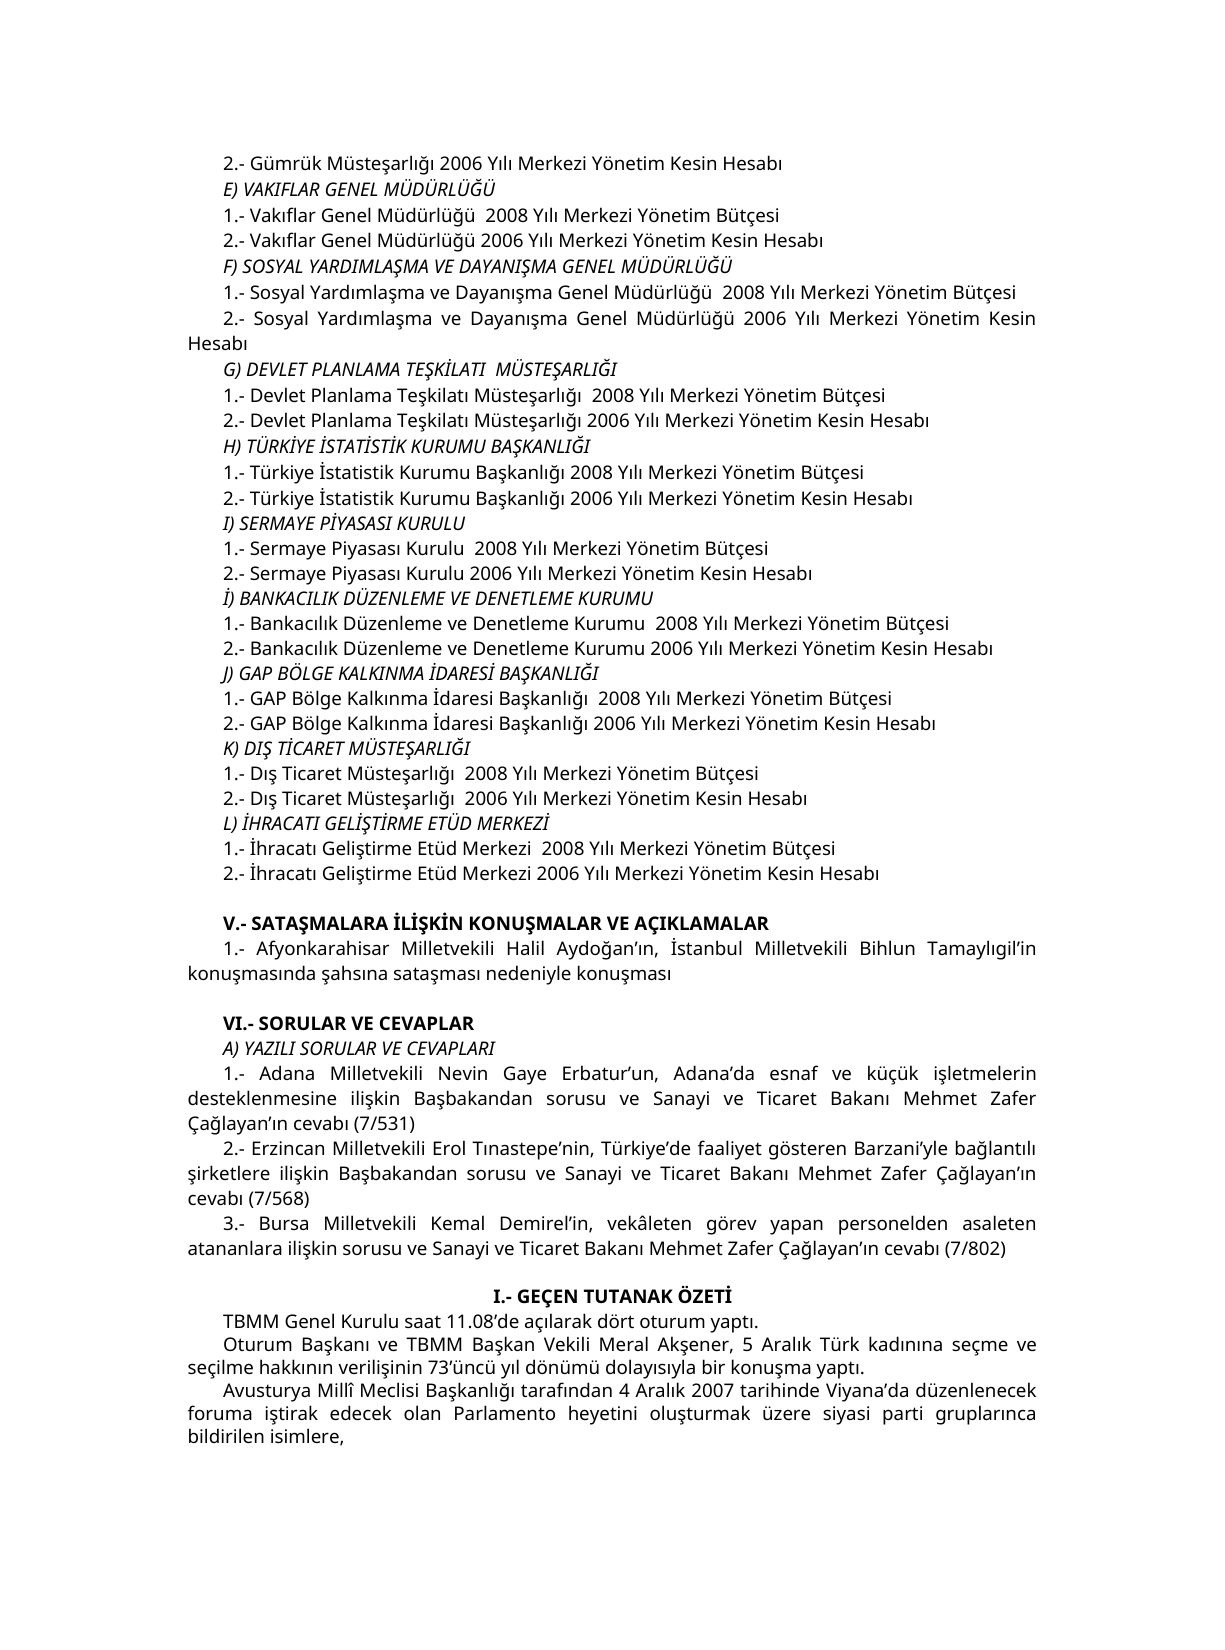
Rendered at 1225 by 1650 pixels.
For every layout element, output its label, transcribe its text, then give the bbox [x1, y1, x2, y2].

text 1.- Dış Ticaret Müsteşarlığı 2008 Yılı Merkezi Yönetim Bütçesi [187, 760, 1037, 785]
text İ) BANKACILIK DÜZENLEME VE DENETLEME KURUMU [187, 585, 1037, 610]
text H) TÜRKİYE İSTATİSTİK KURUMU BAŞKANLIĞI [187, 433, 1037, 459]
text 1.- Adana Milletvekili Nevin Gaye Erbatur’un, Adana’da esnaf ve küçük işletmelerin desteklenmesine ilişkin Başbakandan sorusu ve Sanayi ve Ticaret Bakanı Mehmet Zafer Çağlayan’ın cevabı (7/531) [187, 1060, 1037, 1135]
text 2.- Türkiye İstatistik Kurumu Başkanlığı 2006 Yılı Merkezi Yönetim Kesin Hesabı [187, 484, 1037, 510]
text Oturum Başkanı ve TBMM Başkan Vekili Meral Akşener, 5 Aralık Türk kadınına seçme ve seçilme hakkının verilişinin 73’üncü yıl dönümü dolayısıyla bir konuşma yaptı. [187, 1333, 1037, 1379]
text 1.- GAP Bölge Kalkınma İdaresi Başkanlığı 2008 Yılı Merkezi Yönetim Bütçesi [187, 685, 1037, 710]
text I) SERMAYE PİYASASI KURULU [187, 510, 1037, 535]
text 1.- Afyonkarahisar Milletvekili Halil Aydoğan’ın, İstanbul Milletvekili Bihlun Tamaylıgil’in konuşmasında şahsına sataşması nedeniyle konuşması [187, 935, 1037, 985]
text Avusturya Millî Meclisi Başkanlığı tarafından 4 Aralık 2007 tarihinde Viyana’da düzenlenecek foruma iştirak edecek olan Parlamento heyetini oluşturmak üzere siyasi parti gruplarınca bildirilen isimlere, [187, 1379, 1037, 1448]
text 2.- Bankacılık Düzenleme ve Denetleme Kurumu 2006 Yılı Merkezi Yönetim Kesin Hesabı [187, 635, 1037, 660]
text L) İHRACATI GELİŞTİRME ETÜD MERKEZİ [187, 810, 1037, 835]
text VI.- SORULAR VE CEVAPLAR [187, 1010, 1037, 1035]
text A) Yazılı Sorular ve Cevapları [187, 1035, 1037, 1060]
text J) GAP BÖLGE KALKINMA İDARESİ BAŞKANLIĞI [187, 660, 1037, 685]
text 1.- Vakıflar Genel Müdürlüğü 2008 Yılı Merkezi Yönetim Bütçesi [187, 201, 1037, 227]
text 1.- Bankacılık Düzenleme ve Denetleme Kurumu 2008 Yılı Merkezi Yönetim Bütçesi [187, 610, 1037, 635]
text 1.- Sermaye Piyasası Kurulu 2008 Yılı Merkezi Yönetim Bütçesi [187, 535, 1037, 560]
text 1.- Sosyal Yardımlaşma ve Dayanışma Genel Müdürlüğü 2008 Yılı Merkezi Yönetim Bütçesi [187, 279, 1037, 304]
text 2.- Sosyal Yardımlaşma ve Dayanışma Genel Müdürlüğü 2006 Yılı Merkezi Yönetim Kesin Hesabı [187, 304, 1037, 356]
text F) SOSYAL YARDIMLAŞMA VE DAYANIŞMA GENEL MÜDÜRLÜĞÜ [187, 253, 1037, 279]
text 2.- Gümrük Müsteşarlığı 2006 Yılı Merkezi Yönetim Kesin Hesabı [187, 150, 1037, 176]
text TBMM Genel Kurulu saat 11.08’de açılarak dört oturum yaptı. [187, 1308, 1037, 1333]
text I.- GEÇEN TUTANAK ÖZETİ [187, 1285, 1037, 1308]
text E) VAKIFLAR GENEL MÜDÜRLÜĞÜ [187, 176, 1037, 201]
text 2.- Sermaye Piyasası Kurulu 2006 Yılı Merkezi Yönetim Kesin Hesabı [187, 560, 1037, 585]
text 2.- Erzincan Milletvekili Erol Tınastepe’nin, Türkiye’de faaliyet gösteren Barzani’yle bağlantılı şirketlere ilişkin Başbakandan sorusu ve Sanayi ve Ticaret Bakanı Mehmet Zafer Çağlayan’ın cevabı (7/568) [187, 1135, 1037, 1210]
text 2.- İhracatı Geliştirme Etüd Merkezi 2006 Yılı Merkezi Yönetim Kesin Hesabı [187, 860, 1037, 885]
text 1.- Devlet Planlama Teşkilatı Müsteşarlığı 2008 Yılı Merkezi Yönetim Bütçesi [187, 382, 1037, 407]
text 2.- Devlet Planlama Teşkilatı Müsteşarlığı 2006 Yılı Merkezi Yönetim Kesin Hesabı [187, 407, 1037, 433]
text 3.- Bursa Milletvekili Kemal Demirel’in, vekâleten görev yapan personelden asaleten atananlara ilişkin sorusu ve Sanayi ve Ticaret Bakanı Mehmet Zafer Çağlayan’ın cevabı (7/802) [187, 1210, 1037, 1260]
text 2.- GAP Bölge Kalkınma İdaresi Başkanlığı 2006 Yılı Merkezi Yönetim Kesin Hesabı [187, 710, 1037, 735]
text 1.- İhracatı Geliştirme Etüd Merkezi 2008 Yılı Merkezi Yönetim Bütçesi [187, 835, 1037, 860]
text 1.- Türkiye İstatistik Kurumu Başkanlığı 2008 Yılı Merkezi Yönetim Bütçesi [187, 459, 1037, 484]
text G) DEVLET PLANLAMA TEŞKİLATI MÜSTEŞARLIĞI [187, 356, 1037, 382]
text V.- SATAŞMALARA İLİŞKİN KONUŞMALAR VE AÇIKLAMALAR [187, 910, 1037, 935]
text K) DIŞ TİCARET MÜSTEŞARLIĞI [187, 735, 1037, 760]
text 2.- Vakıflar Genel Müdürlüğü 2006 Yılı Merkezi Yönetim Kesin Hesabı [187, 227, 1037, 253]
text 2.- Dış Ticaret Müsteşarlığı 2006 Yılı Merkezi Yönetim Kesin Hesabı [187, 785, 1037, 810]
